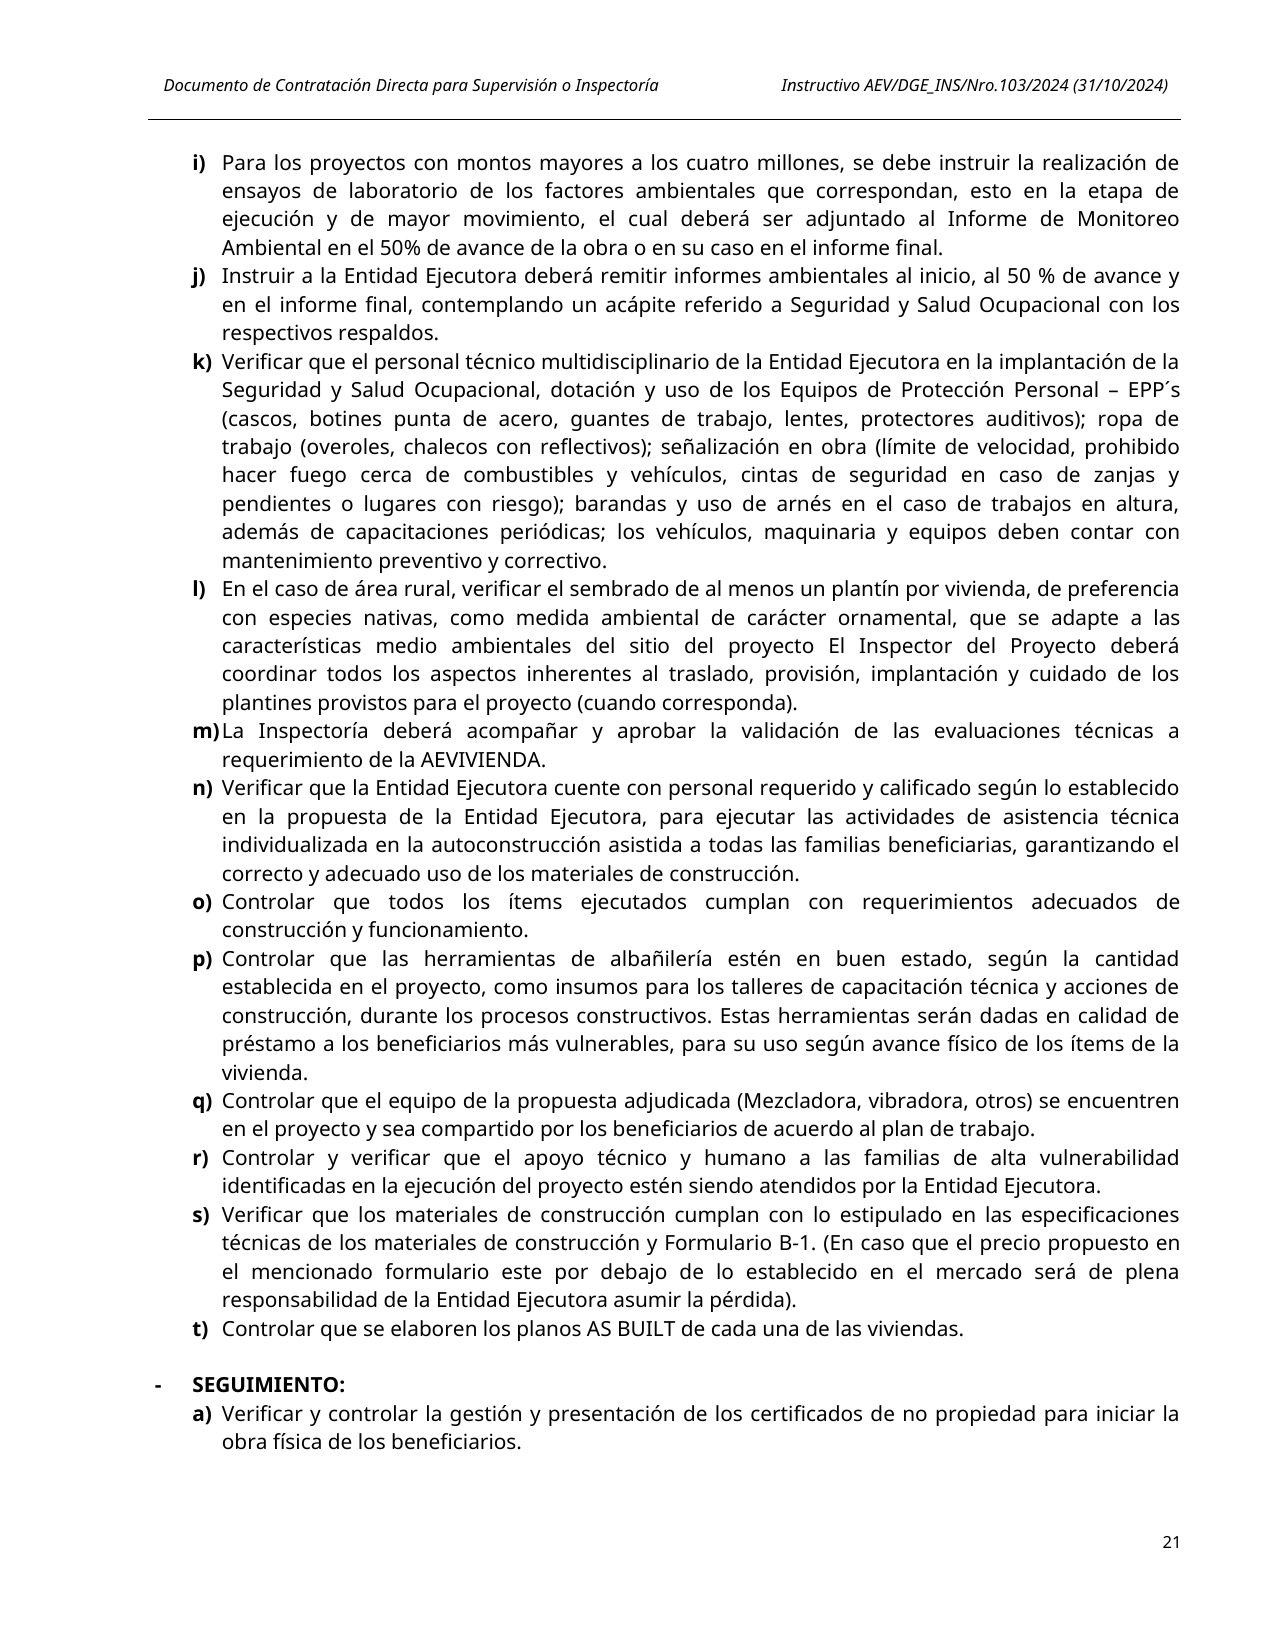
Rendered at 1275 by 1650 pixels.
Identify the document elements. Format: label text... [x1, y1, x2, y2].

list Verificar y controlar la gestión y presentación de los certificados de no propiedad para iniciar la obra física de los beneficiarios. [192, 1399, 1181, 1456]
list Instruir a la Entidad Ejecutora deberá remitir informes ambientales al inicio, al 50 % de avance y en el informe final, contemplando un acápite referido a Seguridad y Salud Ocupacional con los respectivos respaldos. [192, 261, 1181, 347]
list Para los proyectos con montos mayores a los cuatro millones, se debe instruir la realización de ensayos de laboratorio de los factores ambientales que correspondan, esto en la etapa de ejecución y de mayor movimiento, el cual deberá ser adjuntado al Informe de Monitoreo Ambiental en el 50% de avance de la obra o en su caso en el informe final. [192, 148, 1181, 261]
list Verificar que la Entidad Ejecutora cuente con personal requerido y calificado según lo establecido en la propuesta de la Entidad Ejecutora, para ejecutar las actividades de asistencia técnica individualizada en la autoconstrucción asistida a todas las familias beneficiarias, garantizando el correcto y adecuado uso de los materiales de construcción. [192, 773, 1181, 887]
list Controlar que el equipo de la propuesta adjudicada (Mezcladora, vibradora, otros) se encuentren en el proyecto y sea compartido por los beneficiarios de acuerdo al plan de trabajo. [192, 1086, 1181, 1143]
list Controlar que todos los ítems ejecutados cumplan con requerimientos adecuados de construcción y funcionamiento. [192, 887, 1181, 944]
list Controlar que las herramientas de albañilería estén en buen estado, según la cantidad establecida en el proyecto, como insumos para los talleres de capacitación técnica y acciones de construcción, durante los procesos constructivos. Estas herramientas serán dadas en calidad de préstamo a los beneficiarios más vulnerables, para su uso según avance físico de los ítems de la vivienda. [192, 944, 1181, 1086]
list SEGUIMIENTO: [154, 1371, 1181, 1399]
list Verificar que los materiales de construcción cumplan con lo estipulado en las especificaciones técnicas de los materiales de construcción y Formulario B-1. (En caso que el precio propuesto en el mencionado formulario este por debajo de lo establecido en el mercado será de plena responsabilidad de la Entidad Ejecutora asumir la pérdida). [192, 1200, 1181, 1314]
list Verificar que el personal técnico multidisciplinario de la Entidad Ejecutora en la implantación de la Seguridad y Salud Ocupacional, dotación y uso de los Equipos de Protección Personal – EPP´s (cascos, botines punta de acero, guantes de trabajo, lentes, protectores auditivos); ropa de trabajo (overoles, chalecos con reflectivos); señalización en obra (límite de velocidad, prohibido hacer fuego cerca de combustibles y vehículos, cintas de seguridad en caso de zanjas y pendientes o lugares con riesgo); barandas y uso de arnés en el caso de trabajos en altura, además de capacitaciones periódicas; los vehículos, maquinaria y equipos deben contar con mantenimiento preventivo y correctivo. [192, 347, 1181, 574]
list La Inspectoría deberá acompañar y aprobar la validación de las evaluaciones técnicas a requerimiento de la AEVIVIENDA. [192, 716, 1181, 773]
list En el caso de área rural, verificar el sembrado de al menos un plantín por vivienda, de preferencia con especies nativas, como medida ambiental de carácter ornamental, que se adapte a las características medio ambientales del sitio del proyecto El Inspector del Proyecto deberá coordinar todos los aspectos inherentes al traslado, provisión, implantación y cuidado de los plantines provistos para el proyecto (cuando corresponda). [192, 574, 1181, 716]
list Controlar y verificar que el apoyo técnico y humano a las familias de alta vulnerabilidad identificadas en la ejecución del proyecto estén siendo atendidos por la Entidad Ejecutora. [192, 1143, 1181, 1200]
list Controlar que se elaboren los planos AS BUILT de cada una de las viviendas. [192, 1314, 1181, 1342]
